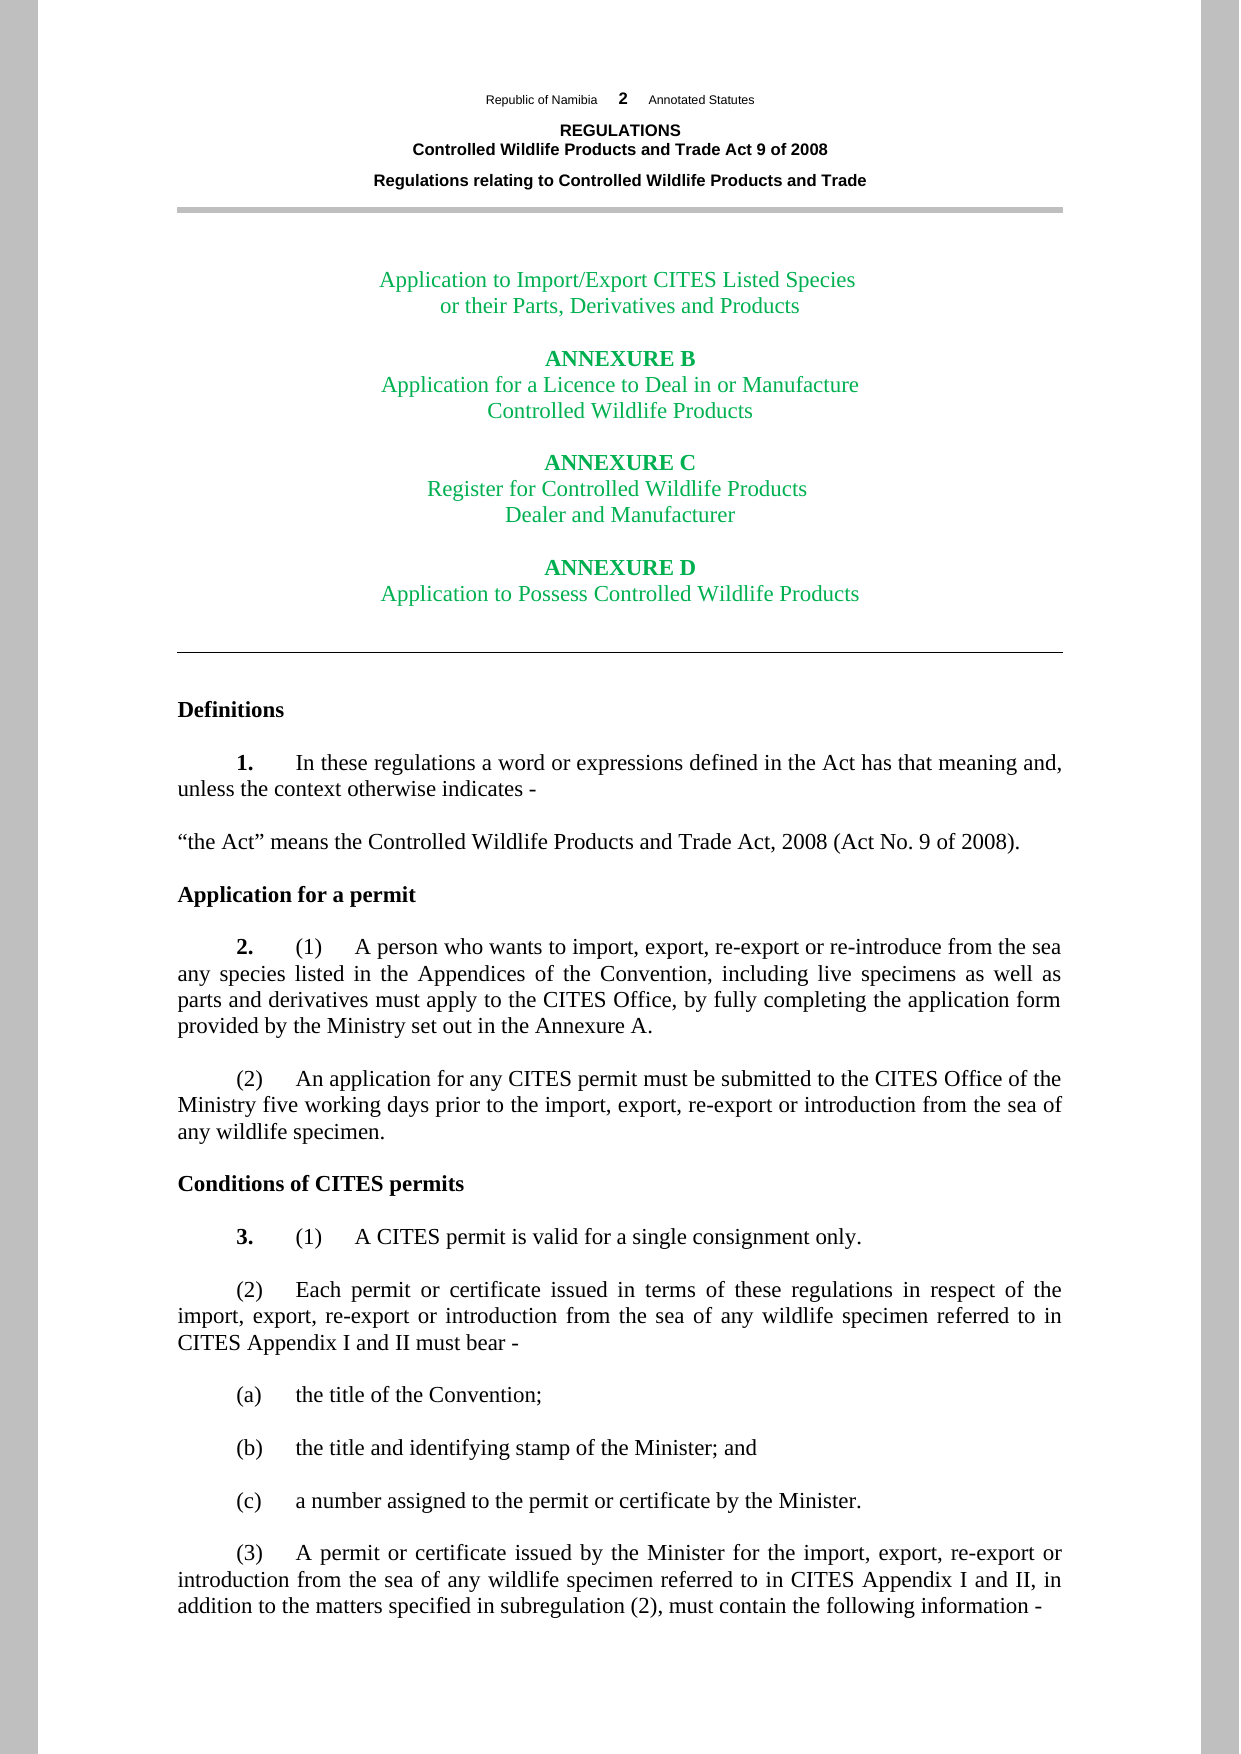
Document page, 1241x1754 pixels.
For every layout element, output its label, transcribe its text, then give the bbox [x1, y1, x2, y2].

text ANNEXURE C [177, 449, 1063, 475]
text (b) the title and identifying stamp of the Minister; and [236, 1434, 1063, 1460]
text (2) An application for any CITES permit must be submitted to the CITES Office of the Ministry five working days prior to the import, export, re-export or introduction from the sea of any wildlife specimen. [177, 1065, 1063, 1144]
text (3) A permit or certificate issued by the Minister for the import, export, re-export or introduction from the sea of any wildlife specimen referred to in CITES Appendix I and II, in addition to the matters specified in subregulation (2), must contain the following information - [177, 1539, 1063, 1618]
text Application to Import/Export CITES Listed Species or their Parts, Derivatives and Products [177, 266, 1063, 318]
text (2) Each permit or certificate issued in terms of these regulations in respect of the import, export, re-export or introduction from the sea of any wildlife specimen referred to in CITES Appendix I and II must bear - [177, 1276, 1063, 1355]
text Conditions of CITES permits [177, 1171, 1063, 1197]
text Register for Controlled Wildlife Products Dealer and Manufacturer [177, 475, 1063, 528]
text ANNEXURE B [177, 345, 1063, 371]
text Application to Possess Controlled Wildlife Products [177, 580, 1063, 607]
text Application for a permit [177, 881, 1063, 907]
text 1. In these regulations a word or expressions defined in the Act has that meaning and, unless the context otherwise indicates - [177, 749, 1063, 802]
text 3. (1) A CITES permit is valid for a single consignment only. [177, 1223, 1063, 1249]
text ANNEXURE D [177, 554, 1063, 580]
text Controlled Wildlife Products [177, 398, 1063, 424]
text “the Act” means the Controlled Wildlife Products and Trade Act, 2008 (Act No. 9 of 2008). [177, 828, 1063, 854]
text 2. (1) A person who wants to import, export, re-export or re-introduce from the sea any species listed in the Appendices of the Convention, including live specimens as well as parts and derivatives must apply to the CITES Office, by fully completing the application form provided by the Ministry set out in the Annexure A. [177, 933, 1063, 1039]
text (c) a number assigned to the permit or certificate by the Minister. [236, 1487, 1063, 1513]
text Definitions [177, 696, 1063, 722]
text Application for a Licence to Deal in or Manufacture [177, 371, 1063, 398]
text (a) the title of the Convention; [236, 1381, 1063, 1408]
